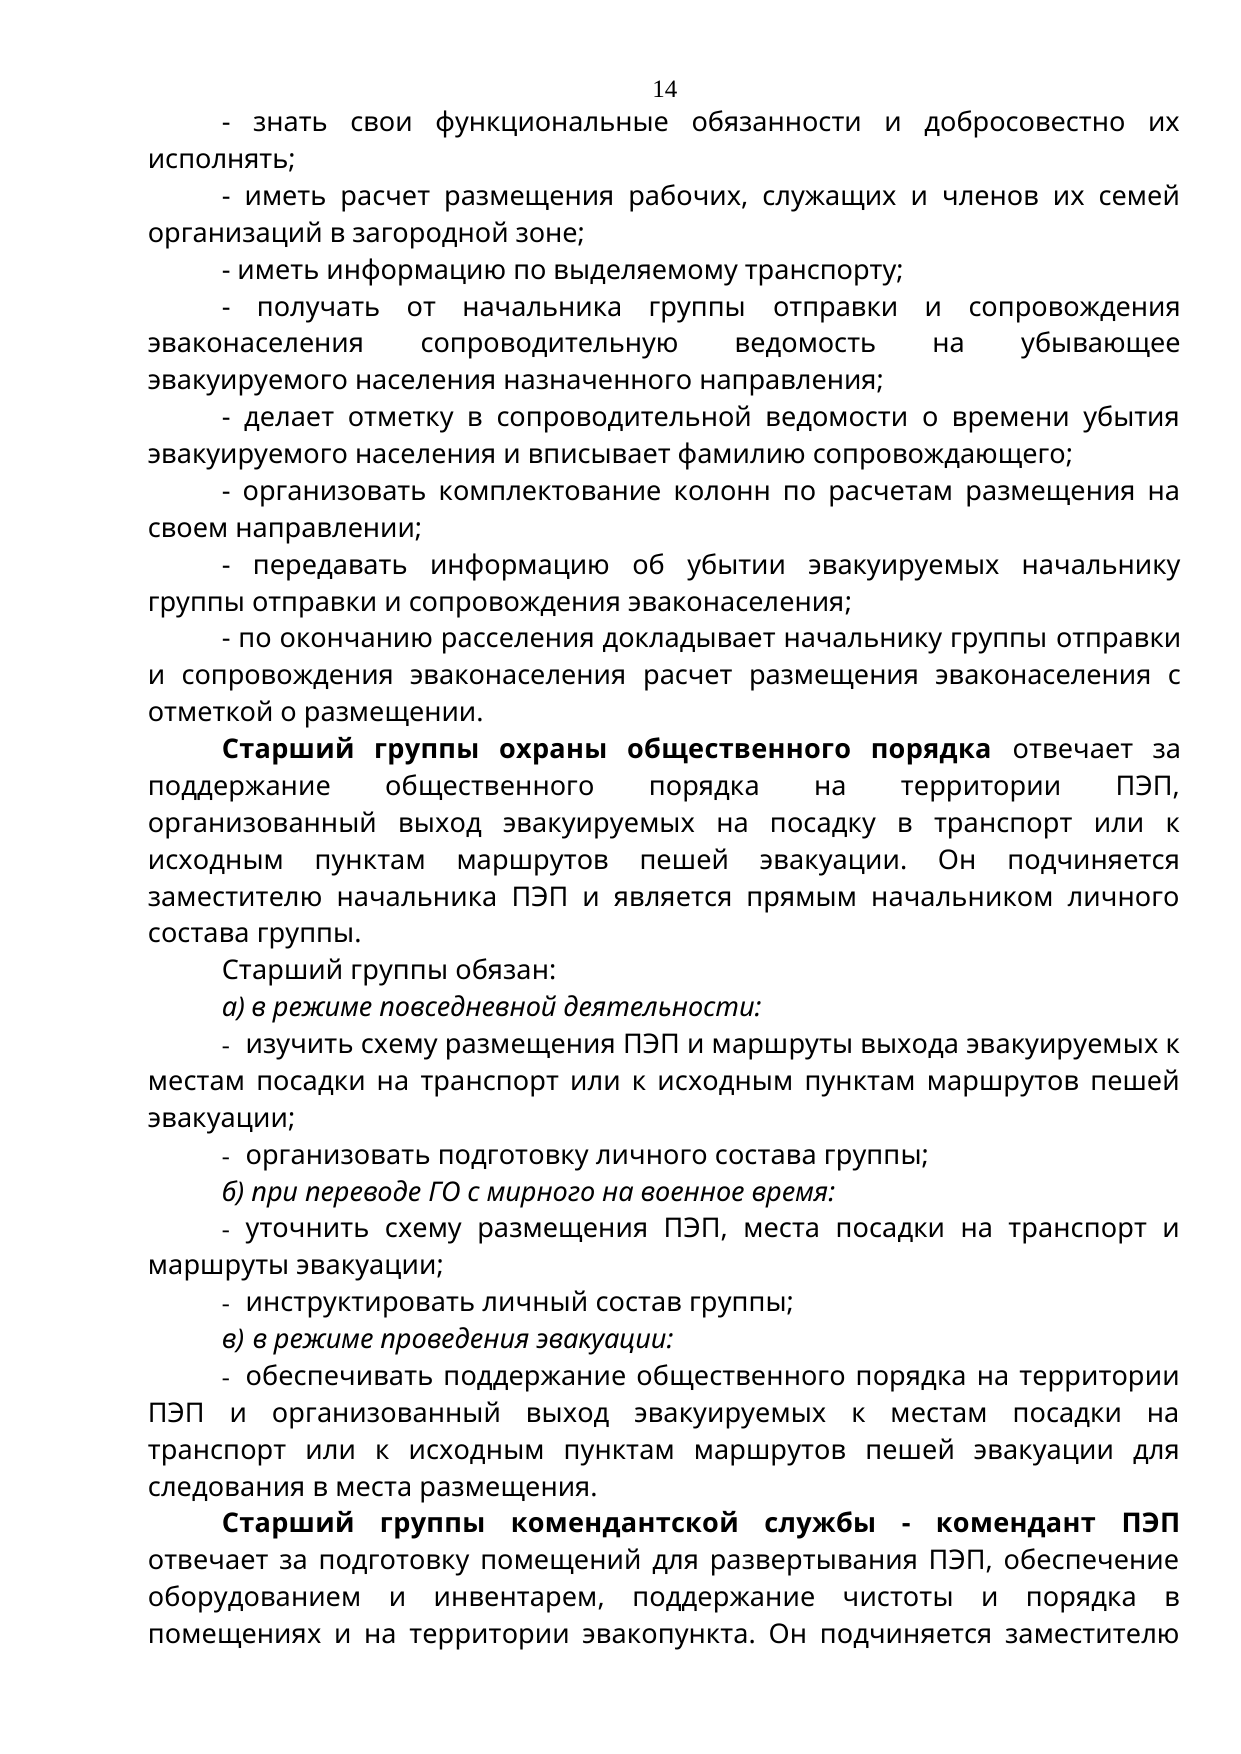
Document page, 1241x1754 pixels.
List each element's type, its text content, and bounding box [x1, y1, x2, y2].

list изучить схему размещения ПЭП и маршруты выхода эвакуируемых к местам посадки на транспорт или к исходным пунктам маршрутов пешей эвакуации; [148, 1024, 1181, 1135]
list инструктировать личный состав группы; [148, 1283, 1181, 1319]
text - иметь расчет размещения рабочих, служащих и членов их семей организаций в загородной зоне; [148, 176, 1181, 250]
text а) в режиме повседневной деятельности: [148, 988, 1181, 1024]
text - делает отметку в сопроводительной ведомости о времени убытия эвакуируемого населения и вписывает фамилию сопровождающего; [148, 398, 1181, 471]
text - по окончанию расселения докладывает начальнику группы отправки и сопровождения эваконаселения расчет размещения эваконаселения с отметкой о размещении. [148, 619, 1181, 729]
text Старший группы охраны общественного порядка отвечает за поддержание общественного порядка на территории ПЭП, организованный выход эвакуируемых на посадку в транспорт или к исходным пунктам маршрутов пешей эвакуации. Он подчиняется заместителю начальника ПЭП и является прямым начальником личного состава группы. [148, 729, 1181, 951]
text - получать от начальника группы отправки и сопровождения эваконаселения сопроводительную ведомость на убывающее эвакуируемого населения назначенного направления; [148, 287, 1181, 398]
text б) при переводе ГО с мирного на военное время: [148, 1172, 1181, 1209]
text в) в режиме проведения эвакуации: [148, 1319, 1181, 1356]
list обеспечивать поддержание общественного порядка на территории ПЭП и организованный выход эвакуируемых к местам посадки на транспорт или к исходным пунктам маршрутов пешей эвакуации для следования в места размещения. [148, 1356, 1181, 1504]
list уточнить схему размещения ПЭП, места посадки на транспорт и маршруты эвакуации; [148, 1209, 1181, 1283]
list организовать подготовку личного состава группы; [148, 1135, 1181, 1172]
text Старший группы обязан: [148, 951, 1181, 988]
text - знать свои функциональные обязанности и добросовестно их исполнять; [148, 103, 1181, 176]
text - организовать комплектование колонн по расчетам размещения на своем направлении; [148, 471, 1181, 545]
text - передавать информацию об убытии эвакуируемых начальнику группы отправки и сопровождения эваконаселения; [148, 545, 1181, 619]
text - иметь информацию по выделяемому транспорту; [148, 250, 1181, 287]
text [148, 1504, 1181, 1651]
